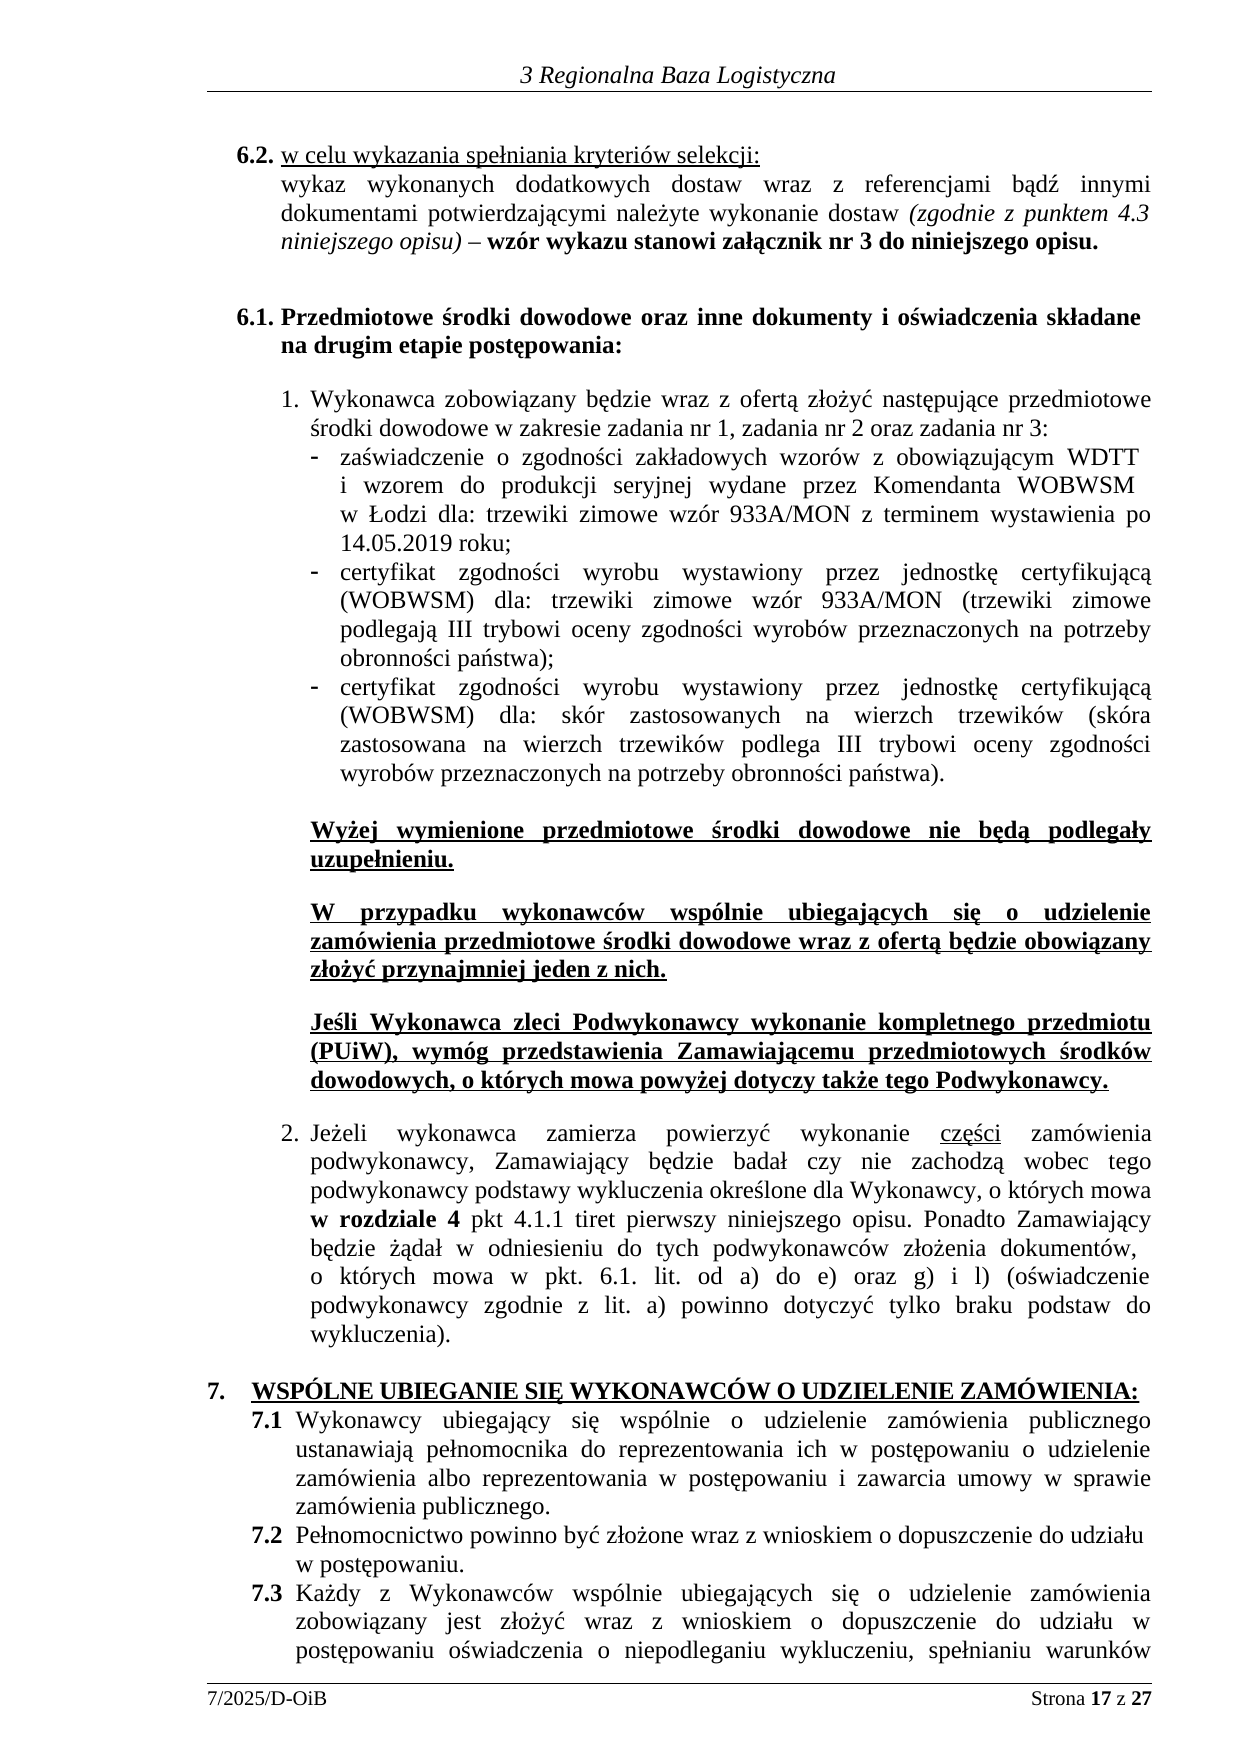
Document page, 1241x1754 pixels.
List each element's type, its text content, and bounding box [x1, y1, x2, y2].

list Jeżeli wykonawca zamierza powierzyć wykonanie części zamówienia podwykonawcy, Zamawiający będzie badał czy nie zachodzą wobec tego podwykonawcy podstawy wykluczenia określone dla Wykonawcy, o których mowa w rozdziale 4 pkt 4.1.1 tiret pierwszy niniejszego opisu. Ponadto Zamawiający będzie żądał w odniesieniu do tych podwykonawców złożenia dokumentów, o których mowa w pkt. 6.1. lit. od a) do e) oraz g) i l) (oświadczenie podwykonawcy zgodnie z lit. a) powinno dotyczyć tylko braku podstaw do wykluczenia). [281, 1118, 1152, 1348]
text Jeśli Wykonawca zleci Podwykonawcy wykonanie kompletnego przedmiotu (PUiW), wymóg przedstawienia Zamawiającemu przedmiotowych środków dowodowych, o których mowa powyżej dotyczy także tego Podwykonawcy. [310, 1062, 1152, 1093]
list zaświadczenie o zgodności zakładowych wzorów z obowiązującym WDTT i wzorem do produkcji seryjnej wydane przez Komendanta WOBWSM w Łodzi dla: trzewiki zimowe wzór 933A/MON z terminem wystawienia po 14.05.2019 roku; [310, 442, 1152, 557]
text wykaz wykonanych dodatkowych dostaw wraz z referencjami bądź innymi dokumentami potwierdzającymi należyte wykonanie dostaw (zgodnie z punktem 4.3 niniejszego opisu) – wzór wykazu stanowi załącznik nr 3 do niniejszego opisu. [281, 169, 1152, 255]
text Jeśli Wykonawca zleci Podwykonawcy wykonanie kompletnego przedmiotu (PUiW), wymóg przedstawienia Zamawiającemu przedmiotowych środków dowodowych, o których mowa powyżej dotyczy także tego Podwykonawcy. [310, 1034, 1152, 1061]
list WSPÓLNE UBIEGANIE SIĘ WYKONAWCÓW O UDZIELENIE ZAMÓWIENIA: [207, 1376, 1152, 1405]
text Wyżej wymienione przedmiotowe środki dowodowe nie będą podlegały uzupełnieniu. [310, 842, 1152, 873]
text W przypadku wykonawców wspólnie ubiegających się o udzielenie zamówienia przedmiotowe środki dowodowe wraz z ofertą będzie obowiązany złożyć przynajmniej jeden z nich. [310, 897, 1152, 951]
text Jeśli Wykonawca zleci Podwykonawcy wykonanie kompletnego przedmiotu (PUiW), wymóg przedstawienia Zamawiającemu przedmiotowych środków dowodowych, o których mowa powyżej dotyczy także tego Podwykonawcy. [310, 1007, 1152, 1032]
list Wykonawcy ubiegający się wspólnie o udzielenie zamówienia publicznego ustanawiają pełnomocnika do reprezentowania ich w postępowaniu o udzielenie zamówienia albo reprezentowania w postępowaniu i zawarcia umowy w sprawie zamówienia publicznego. [251, 1405, 1152, 1520]
list certyfikat zgodności wyrobu wystawiony przez jednostkę certyfikującą (WOBWSM) dla: trzewiki zimowe wzór 933A/MON (trzewiki zimowe podlegają III trybowi oceny zgodności wyrobów przeznaczonych na potrzeby obronności państwa); [310, 557, 1152, 672]
text Wyżej wymienione przedmiotowe środki dowodowe nie będą podlegały uzupełnieniu. [310, 815, 1152, 840]
list Wykonawca zobowiązany będzie wraz z ofertą złożyć następujące przedmiotowe środki dowodowe w zakresie zadania nr 1, zadania nr 2 oraz zadania nr 3: [281, 384, 1152, 442]
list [251, 1578, 1152, 1664]
list Przedmiotowe środki dowodowe oraz inne dokumenty i oświadczenia składane na drugim etapie postępowania: [236, 302, 1152, 359]
list w celu wykazania spełniania kryteriów selekcji: [236, 140, 1152, 169]
text W przypadku wykonawców wspólnie ubiegających się o udzielenie zamówienia przedmiotowe środki dowodowe wraz z ofertą będzie obowiązany złożyć przynajmniej jeden z nich. [310, 952, 1152, 983]
list certyfikat zgodności wyrobu wystawiony przez jednostkę certyfikującą (WOBWSM) dla: skór zastosowanych na wierzch trzewików (skóra zastosowana na wierzch trzewików podlega III trybowi oceny zgodności wyrobów przeznaczonych na potrzeby obronności państwa). [310, 672, 1152, 787]
list Pełnomocnictwo powinno być złożone wraz z wnioskiem o dopuszczenie do udziału w postępowaniu. [251, 1520, 1152, 1578]
